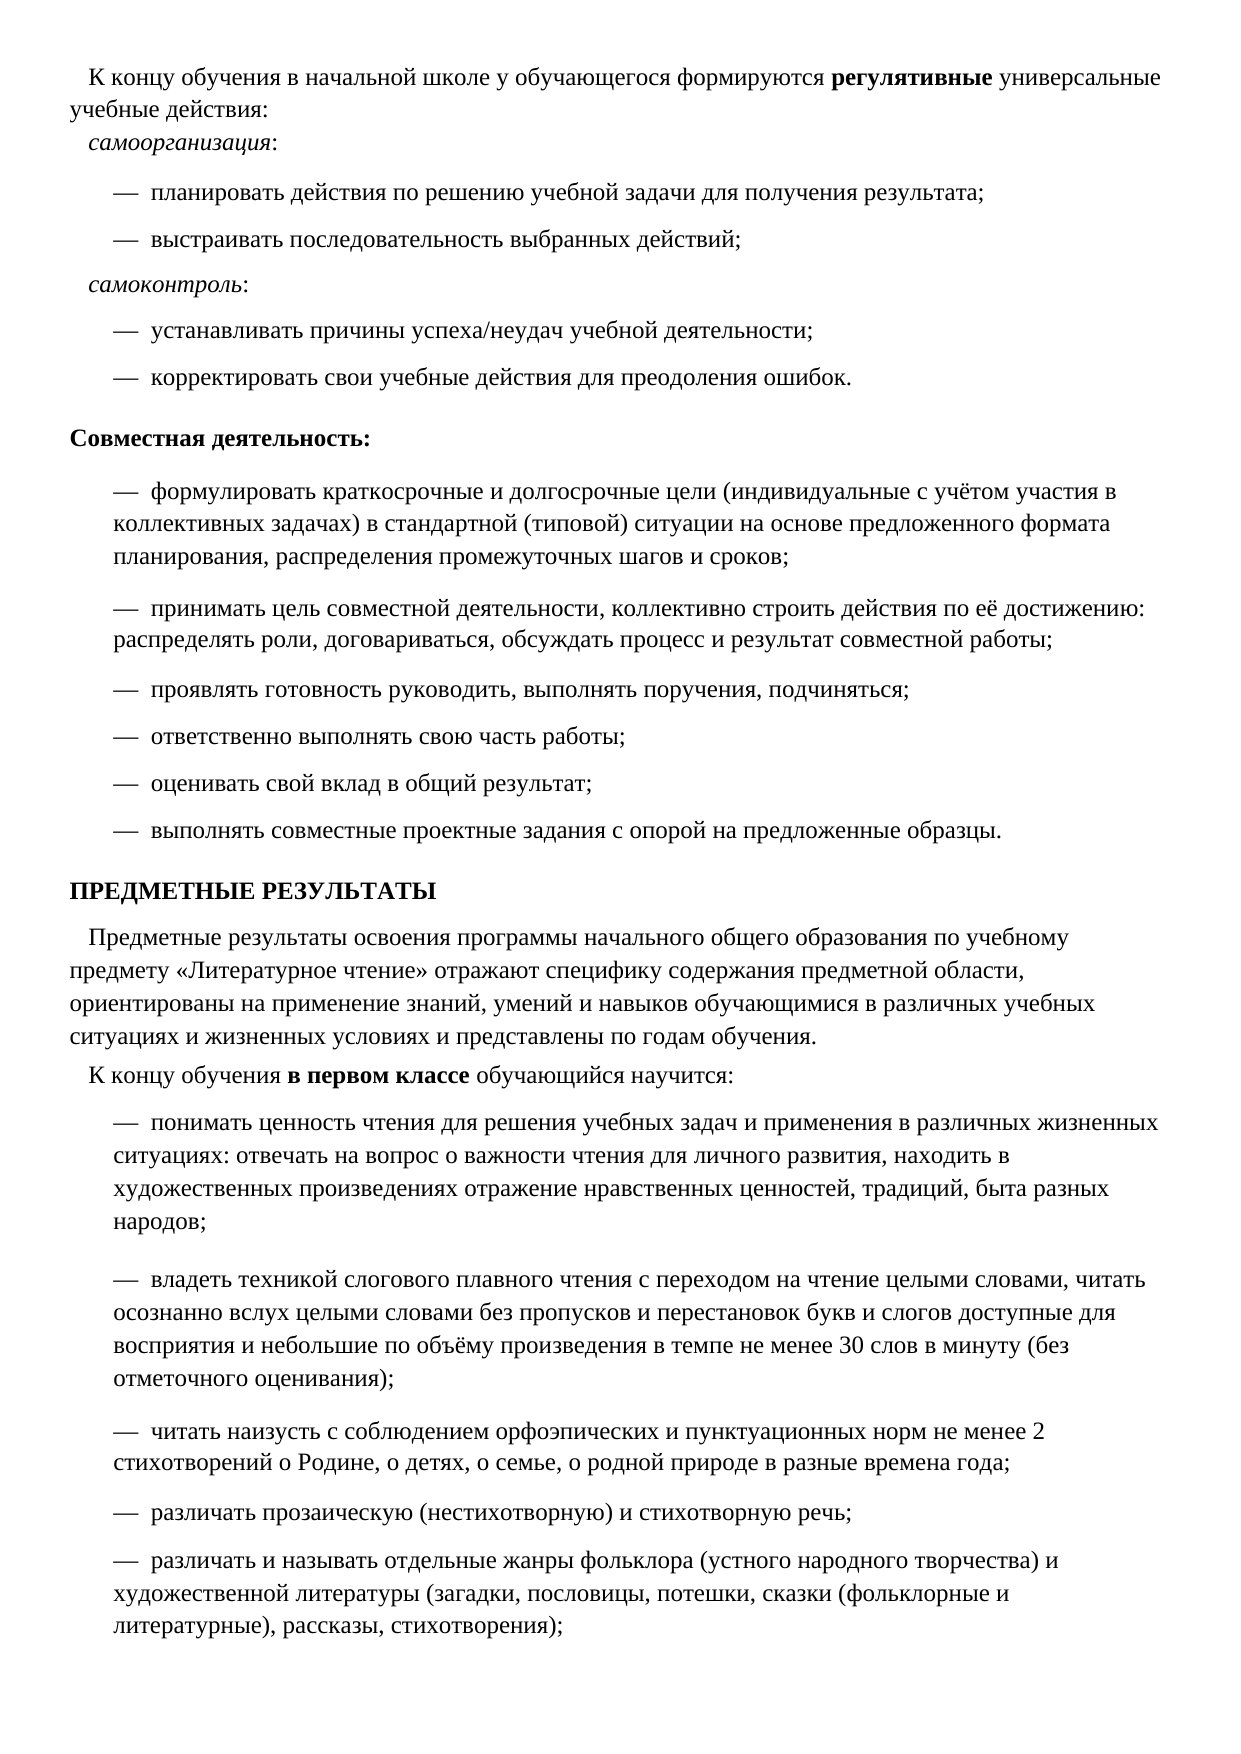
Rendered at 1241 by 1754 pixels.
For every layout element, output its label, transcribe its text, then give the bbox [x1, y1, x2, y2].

text К концу обучения в первом классе обучающийся научится: [88, 1061, 1163, 1089]
text — корректировать свои учебные действия для преодоления ошибок. [113, 364, 1163, 391]
text Предметные результаты освоения программы начального общего образования по учебному предмету «Литературное чтение» отражают специфику содержания предметной области, ориентированы на применение знаний, умений и навыков обучающимися в различных учебных ситуациях и жизненных условиях и представлены по годам обучения. [69, 922, 1103, 1050]
text — планировать действия по решению учебной задачи для получения результата; [113, 178, 1163, 206]
text Совместная деятельность: [69, 425, 1163, 452]
text — выполнять совместные проектные задания с опорой на предложенные образцы. [113, 817, 1163, 844]
text — устанавливать причины успеха/неудач учебной деятельности; [113, 317, 1163, 344]
text — принимать цель совместной деятельности, коллективно строить действия по её достижению: распределять роли, договариваться, обсуждать процесс и результат совместной работы; [113, 593, 1148, 653]
text самоконтроль: [88, 271, 1163, 298]
text ПРЕДМЕТНЫЕ РЕЗУЛЬТАТЫ [69, 877, 1163, 905]
text — различать и называть отдельные жанры фольклора (устного народного творчества) и художественной литературы (загадки, пословицы, потешки, сказки (фольклорные и литературные), рассказы, стихотворения); [113, 1545, 1073, 1639]
text — различать прозаическую (нестихотворную) и стихотворную речь; [113, 1498, 1163, 1526]
text — понимать ценность чтения для решения учебных задач и применения в различных жизненных ситуациях: отвечать на вопрос о важности чтения для личного развития, находить в художественных произведениях отражение нравственных ценностей, традиций, быта разных народов; [113, 1107, 1163, 1235]
text — ответственно выполнять свою часть работы; [113, 722, 1163, 750]
text — проявлять готовность руководить, выполнять поручения, подчиняться; [113, 675, 1163, 703]
text — владеть техникой слогового плавного чтения с переходом на чтение целыми словами, читать осознанно вслух целыми словами без пропусков и перестановок букв и слогов доступные для восприятия и небольшие по объёму произведения в темпе не менее 30 слов в минуту (без отметочного оценивания); [113, 1264, 1148, 1392]
text — читать наизусть с соблюдением орфоэпических и пунктуационных норм не менее 2 стихотворений о Родине, о детях, о семье, о родной природе в разные времена года; [113, 1416, 1058, 1476]
text — формулировать краткосрочные и долгосрочные цели (индивидуальные с учётом участия в коллективных задачах) в стандартной (типовой) ситуации на основе предложенного формата планирования, распределения промежуточных шагов и сроков; [113, 476, 1118, 570]
text К концу обучения в начальной школе у обучающегося формируются регулятивные универсальные учебные действия: самоорганизация: [69, 62, 1163, 156]
text — выстраивать последовательность выбранных действий; [113, 225, 1163, 253]
text — оценивать свой вклад в общий результат; [113, 769, 1163, 797]
